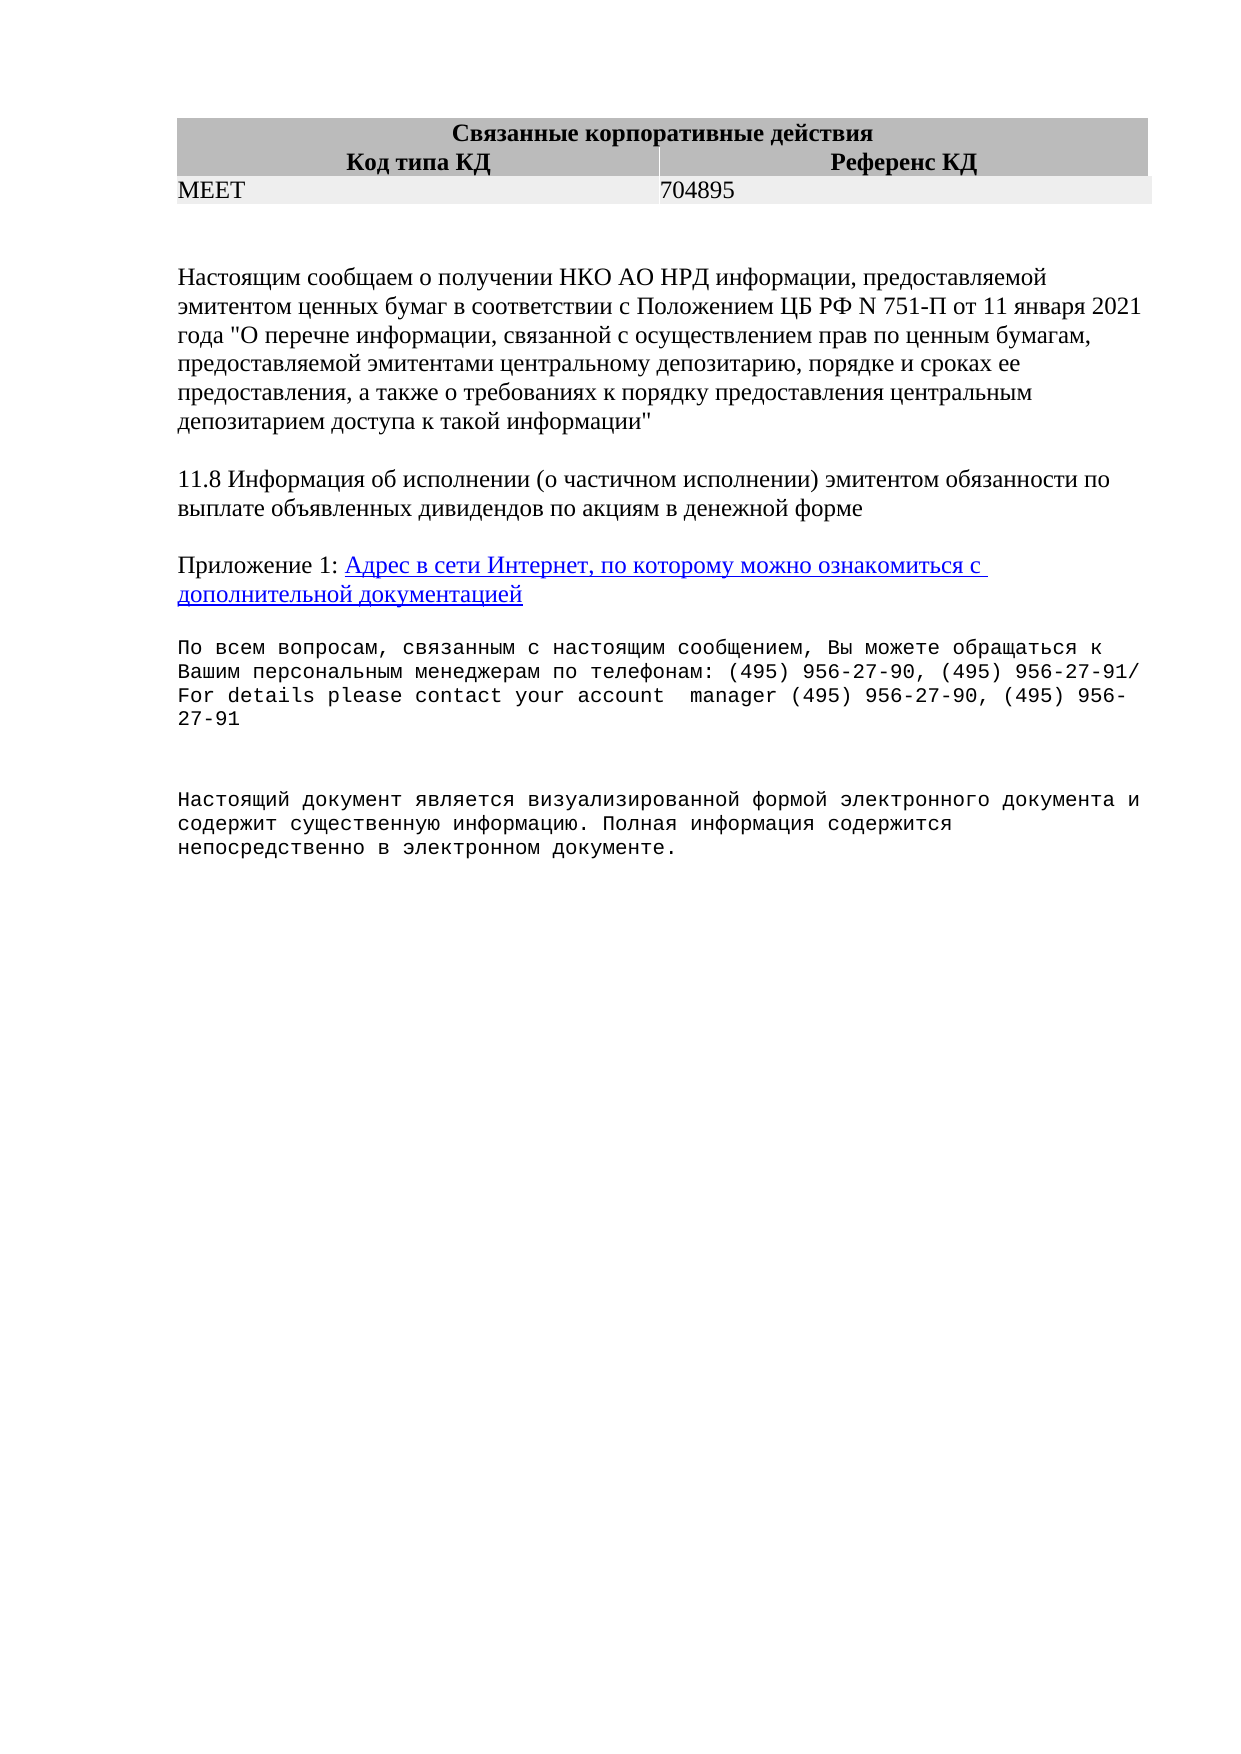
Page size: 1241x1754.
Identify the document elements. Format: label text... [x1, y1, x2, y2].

text 11.8 Информация об исполнении (о частичном исполнении) эмитентом обязанности по выплате объявленных дивидендов по акциям в денежной форме [177, 464, 1152, 521]
table_cell Референс КД [660, 147, 1148, 176]
table_cell Код типа КД [177, 147, 659, 176]
table_cell 704895 [660, 176, 1148, 204]
table_cell MEET [177, 176, 659, 204]
text Приложение 1: Адрес в сети Интернет, по которому можно ознакомиться с дополнительной документацией [177, 551, 1152, 608]
table_cell [1148, 176, 1152, 204]
text Настоящим сообщаем о получении НКО АО НРД информации, предоставляемой эмитентом ценных бумаг в соответствии с Положением ЦБ РФ N 751-П от 11 января 2021 года "О перечне информации, связанной с осуществлением прав по ценным бумагам, предоставляемой эмитентами центральному депозитарию, порядке и сроках ее предоставления, а также о требованиях к порядку предоставления центральным депозитарием доступа к такой информации" [177, 262, 1152, 435]
table_header Связанные корпоративные действия [177, 118, 1148, 147]
text По всем вопросам, связанным с настоящим сообщением, Вы можете обращаться к Вашим персональным менеджерам по телефонам: (495) 956-27-90, (495) 956-27-91/ For details please contact your account manager (495) 956-27-90, (495) 956-27-91 [177, 637, 1152, 732]
text Настоящий документ является визуализированной формой электронного документа и содержит существенную информацию. Полная информация содержится непосредственно в электронном документе. [177, 789, 1152, 860]
